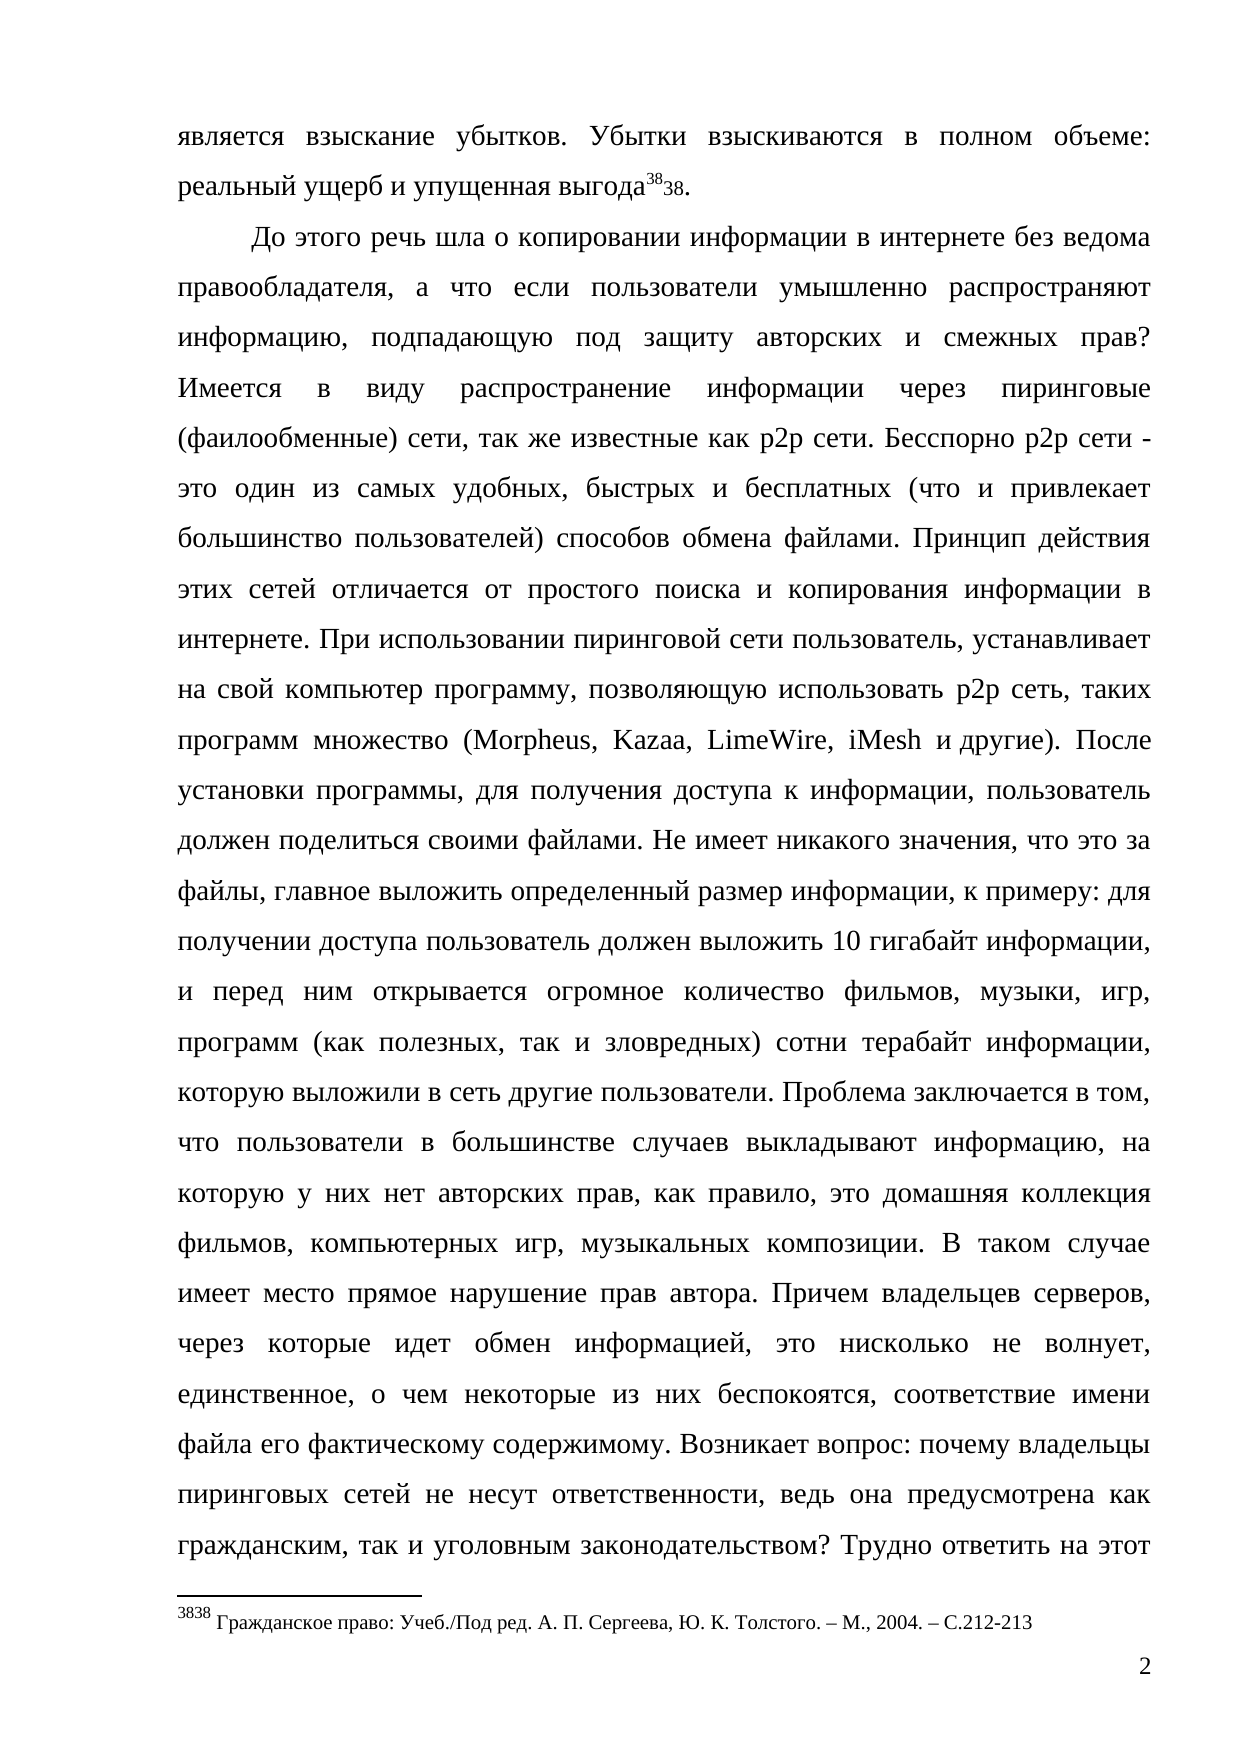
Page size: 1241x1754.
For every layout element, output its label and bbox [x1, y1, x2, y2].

text [177, 219, 1152, 1560]
text [177, 118, 1152, 202]
